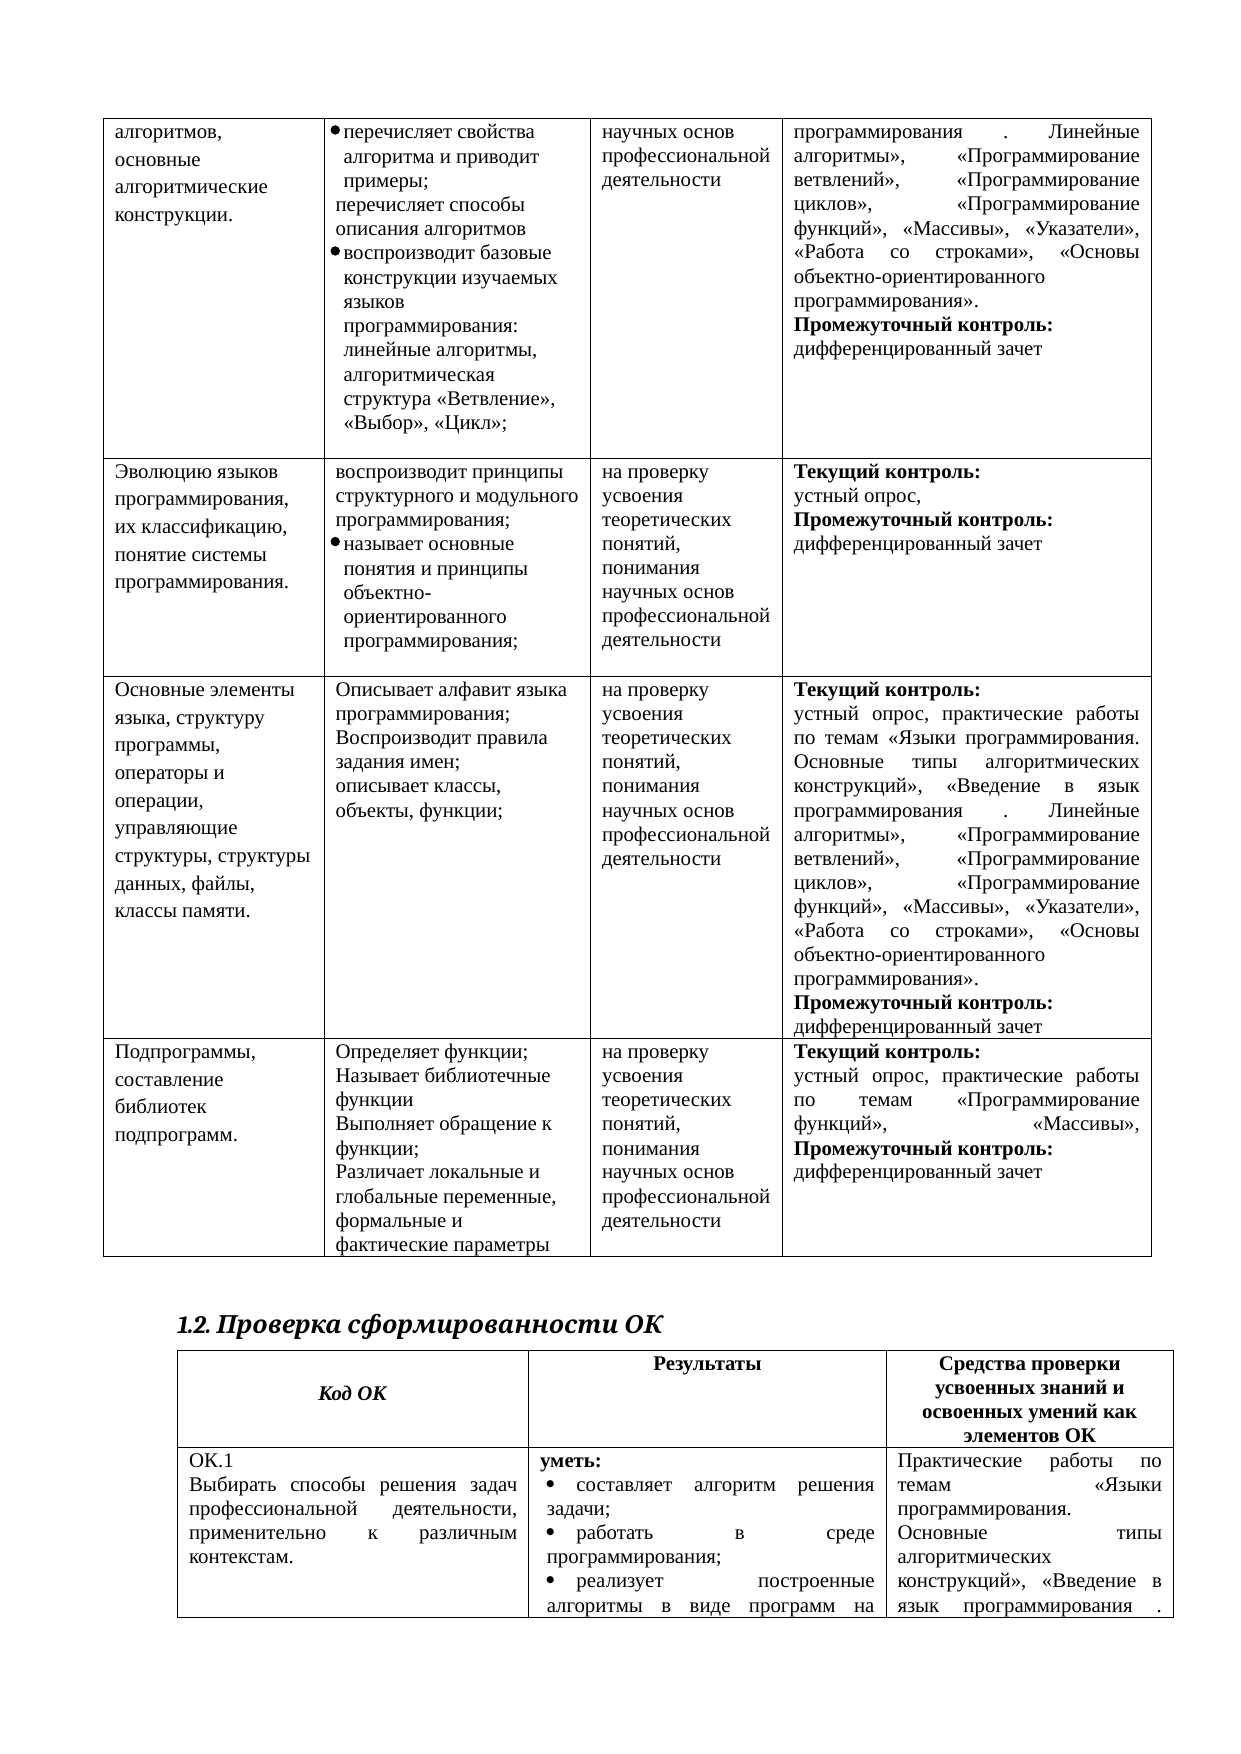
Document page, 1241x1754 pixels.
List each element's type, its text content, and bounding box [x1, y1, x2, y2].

table_cell Основные элементы языка, структуру программы, операторы и операции, управляющие структуры, структуры данных, файлы, классы памяти. [104, 677, 324, 1038]
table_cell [104, 119, 324, 458]
table_header Средства проверки усвоенных знаний и освоенных умений как элементов ОК [887, 1351, 1173, 1447]
table_cell Эволюцию языков программирования, их классификацию, понятие системы программирования. [104, 459, 324, 676]
table_cell на проверку усвоения теоретических понятий, понимания научных основ профессиональной деятельности [591, 677, 782, 1038]
table_cell Описывает алфавит языка программирования; Воспроизводит правила задания имен; описывает классы, объекты, функции; [325, 677, 590, 1038]
table_cell воспроизводит принципы структурного и модульного программирования; называет основные понятия и принципы объектно-ориентированного программирования; [325, 459, 590, 676]
table_header Результаты [529, 1351, 886, 1447]
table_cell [591, 119, 782, 458]
table_cell Текущий контроль: устный опрос, Промежуточный контроль: дифференцированный зачет [783, 459, 1151, 676]
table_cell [529, 1448, 886, 1617]
table_cell Подпрограммы, составление библиотек подпрограмм. [104, 1039, 324, 1256]
table_cell Текущий контроль: устный опрос, практические работы по темам «Программирование функций», «Массивы», Промежуточный контроль: дифференцированный зачет [783, 1039, 1151, 1256]
subtitle 1.2. Проверка сформированности ОК [177, 1311, 1152, 1339]
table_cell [325, 119, 590, 458]
table_cell на проверку усвоения теоретических понятий, понимания научных основ профессиональной деятельности [591, 459, 782, 676]
table_cell на проверку усвоения теоретических понятий, понимания научных основ профессиональной деятельности [591, 1039, 782, 1256]
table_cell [783, 119, 1151, 458]
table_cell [178, 1448, 528, 1617]
table_header Код ОК [178, 1351, 528, 1447]
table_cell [887, 1448, 1173, 1617]
table_cell Определяет функции; Называет библиотечные функции Выполняет обращение к функции; Различает локальные и глобальные переменные, формальные и фактические параметры [325, 1039, 590, 1256]
